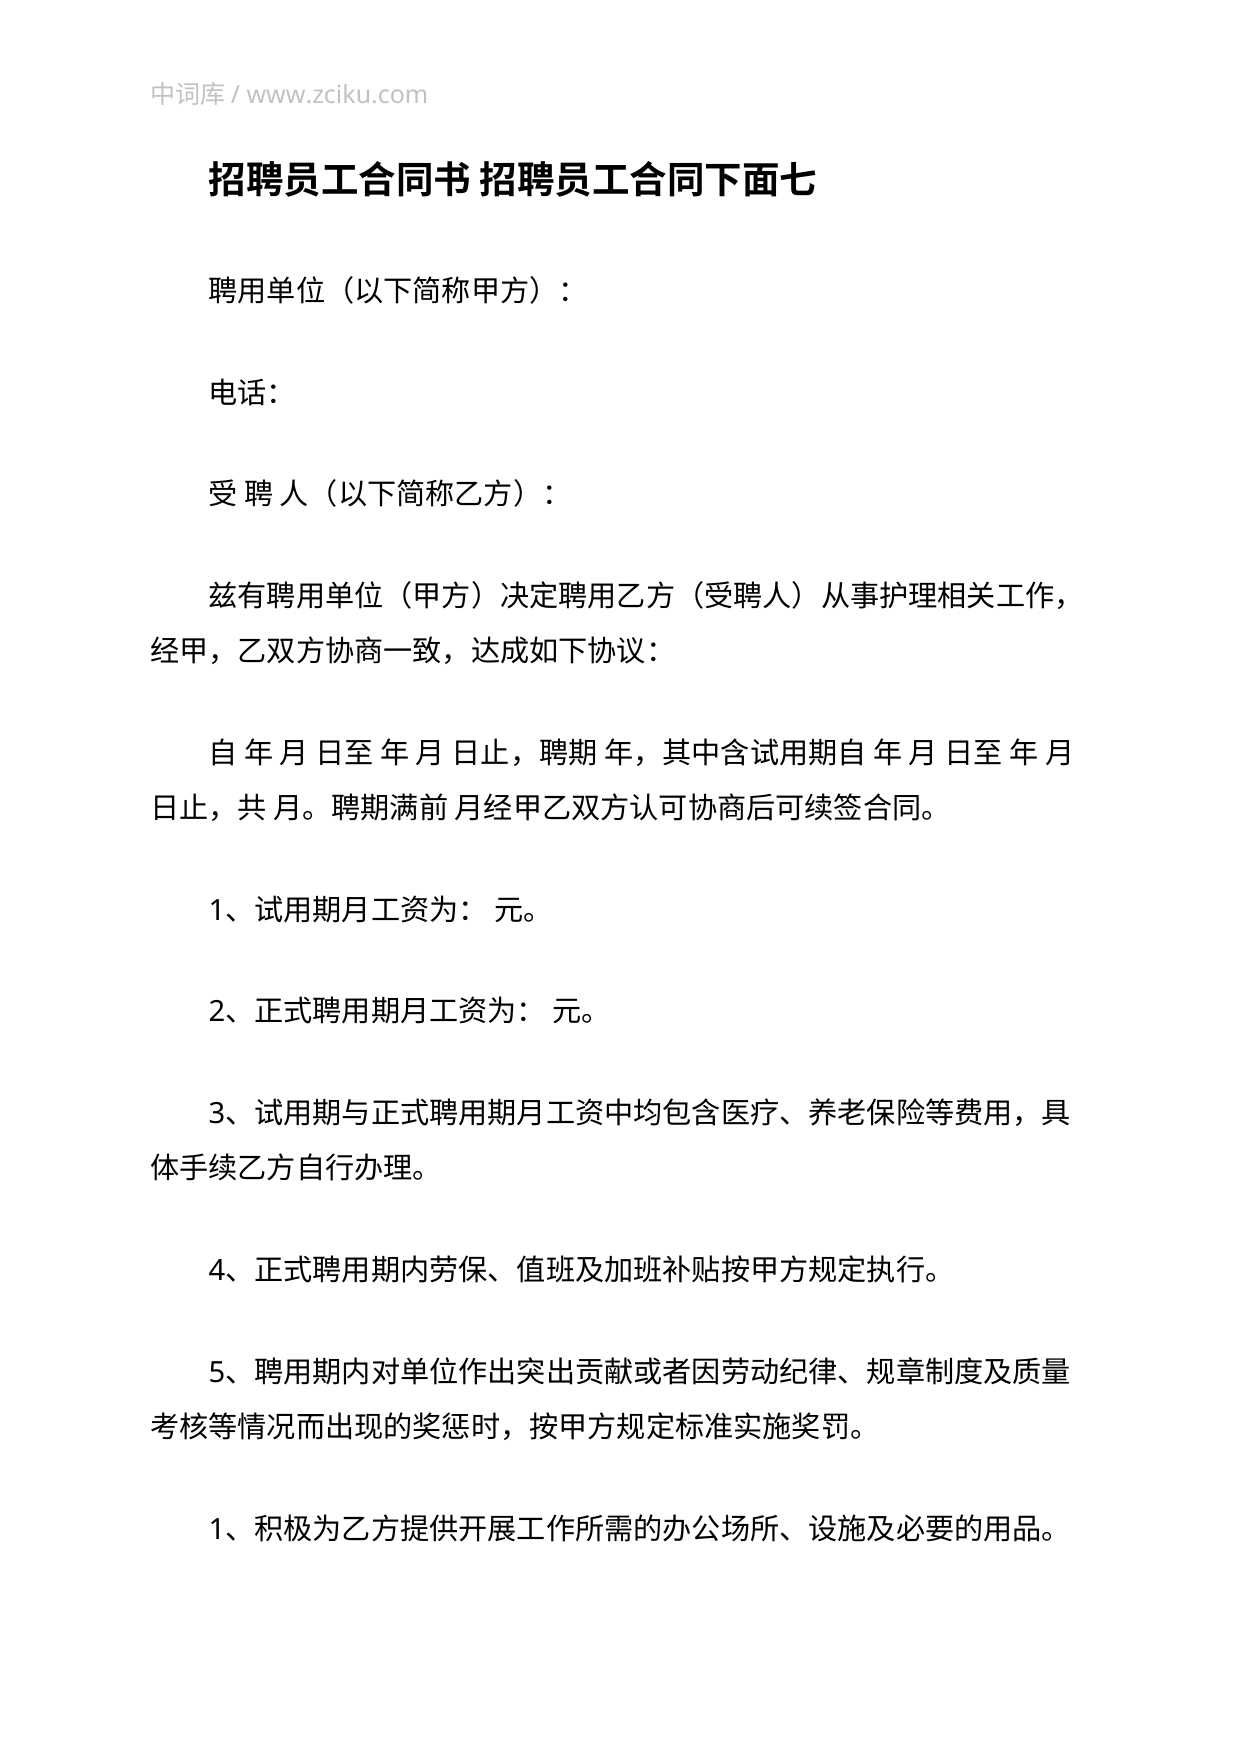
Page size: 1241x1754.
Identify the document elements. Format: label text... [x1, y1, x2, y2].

text 自 年 月 日至 年 月 日止，聘期 年，其中含试用期自 年 月 日至 年 月 日止，共 月。聘期满前 月经甲乙双方认可协商后可续签合同。 [150, 729, 1090, 827]
text 4、正式聘用期内劳保、值班及加班补贴按甲方规定执行。 [150, 1247, 1090, 1289]
text 兹有聘用单位（甲方）决定聘用乙方（受聘人）从事护理相关工作，经甲，乙双方协商一致，达成如下协议： [150, 573, 1090, 670]
text 受 聘 人（以下简称乙方）： [150, 471, 1090, 513]
text 5、聘用期内对单位作出突出贡献或者因劳动纪律、规章制度及质量考核等情况而出现的奖惩时，按甲方规定标准实施奖罚。 [150, 1349, 1090, 1446]
text 1、试用期月工资为： 元。 [150, 886, 1090, 928]
text 3、试用期与正式聘用期月工资中均包含医疗、养老保险等费用，具体手续乙方自行办理。 [150, 1090, 1090, 1187]
text 1、积极为乙方提供开展工作所需的办公场所、设施及必要的用品。 [150, 1506, 1090, 1548]
text 电话： [150, 369, 1090, 411]
text 聘用单位（以下简称甲方）： [150, 267, 1090, 310]
text 招聘员工合同书 招聘员工合同下面七 [150, 150, 1090, 204]
text 2、正式聘用期月工资为： 元。 [150, 988, 1090, 1030]
